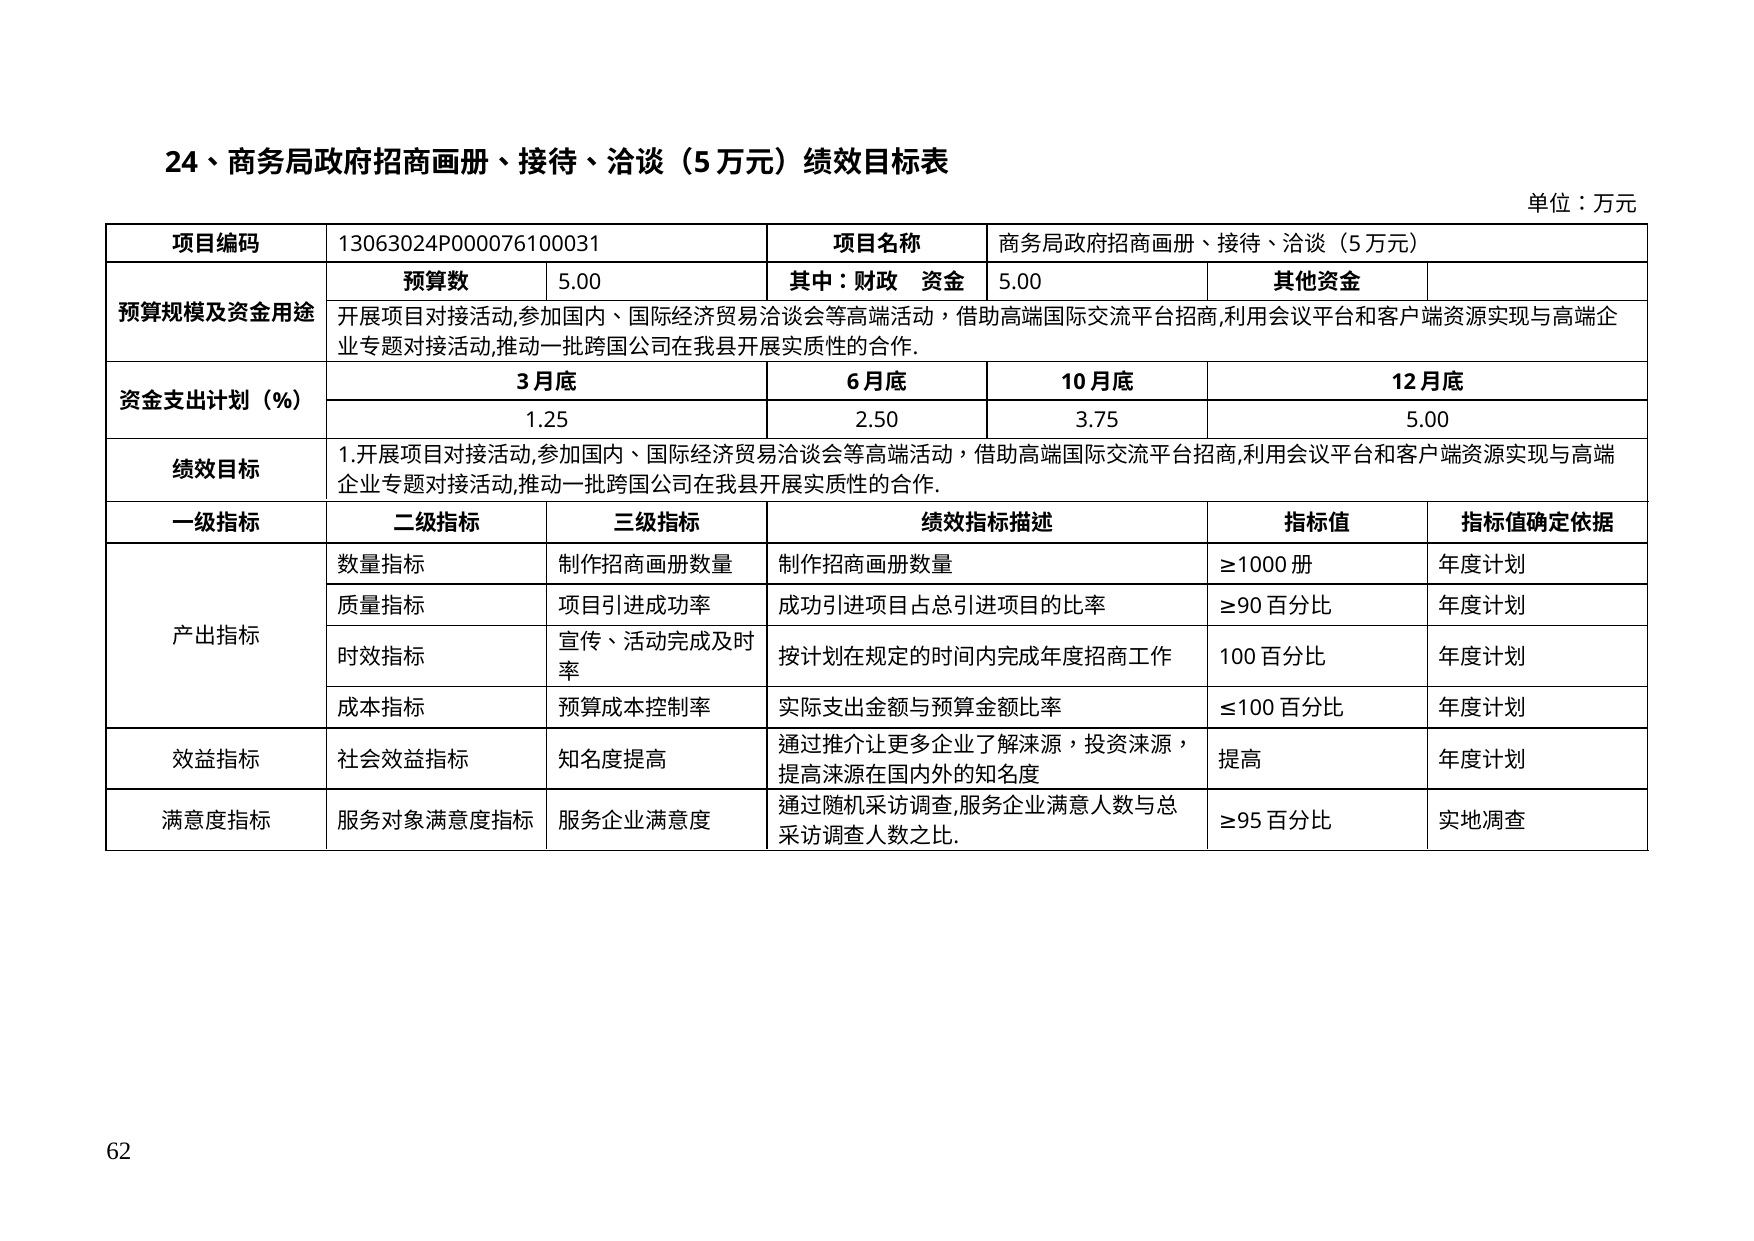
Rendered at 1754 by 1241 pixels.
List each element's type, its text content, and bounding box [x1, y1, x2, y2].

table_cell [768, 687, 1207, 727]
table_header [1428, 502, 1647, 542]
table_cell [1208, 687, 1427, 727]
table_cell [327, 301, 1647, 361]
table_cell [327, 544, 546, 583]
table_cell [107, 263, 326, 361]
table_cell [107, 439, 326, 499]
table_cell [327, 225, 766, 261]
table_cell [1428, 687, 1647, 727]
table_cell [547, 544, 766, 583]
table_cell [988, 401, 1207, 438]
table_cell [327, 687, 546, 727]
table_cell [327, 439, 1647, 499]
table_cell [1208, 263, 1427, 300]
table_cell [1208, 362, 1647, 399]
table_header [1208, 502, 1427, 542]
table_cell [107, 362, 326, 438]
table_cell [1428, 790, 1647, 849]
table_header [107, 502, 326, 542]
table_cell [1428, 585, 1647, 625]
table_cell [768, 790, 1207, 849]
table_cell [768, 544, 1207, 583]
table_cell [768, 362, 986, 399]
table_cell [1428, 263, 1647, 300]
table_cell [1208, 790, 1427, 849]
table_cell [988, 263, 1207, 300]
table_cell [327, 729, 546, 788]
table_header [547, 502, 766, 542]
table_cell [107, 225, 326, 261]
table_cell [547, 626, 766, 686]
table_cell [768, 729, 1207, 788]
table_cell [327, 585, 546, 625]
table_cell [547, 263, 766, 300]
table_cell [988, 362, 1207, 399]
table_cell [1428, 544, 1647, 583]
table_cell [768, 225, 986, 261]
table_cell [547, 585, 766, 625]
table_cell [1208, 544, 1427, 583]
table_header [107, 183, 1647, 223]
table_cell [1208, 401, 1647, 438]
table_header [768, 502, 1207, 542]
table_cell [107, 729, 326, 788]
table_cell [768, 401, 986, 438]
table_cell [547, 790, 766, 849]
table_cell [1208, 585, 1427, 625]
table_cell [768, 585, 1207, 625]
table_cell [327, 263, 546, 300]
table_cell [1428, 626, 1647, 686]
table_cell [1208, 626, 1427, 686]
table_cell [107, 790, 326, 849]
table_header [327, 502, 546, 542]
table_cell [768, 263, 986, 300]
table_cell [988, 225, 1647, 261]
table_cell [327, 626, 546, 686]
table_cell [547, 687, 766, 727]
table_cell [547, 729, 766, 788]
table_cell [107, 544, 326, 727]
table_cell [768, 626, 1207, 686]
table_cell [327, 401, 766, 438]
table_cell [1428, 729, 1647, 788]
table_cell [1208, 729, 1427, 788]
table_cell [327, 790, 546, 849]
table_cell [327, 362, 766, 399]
text 24、商务局政府招商画册、接待、洽谈（5万元）绩效目标表 [106, 142, 1648, 181]
